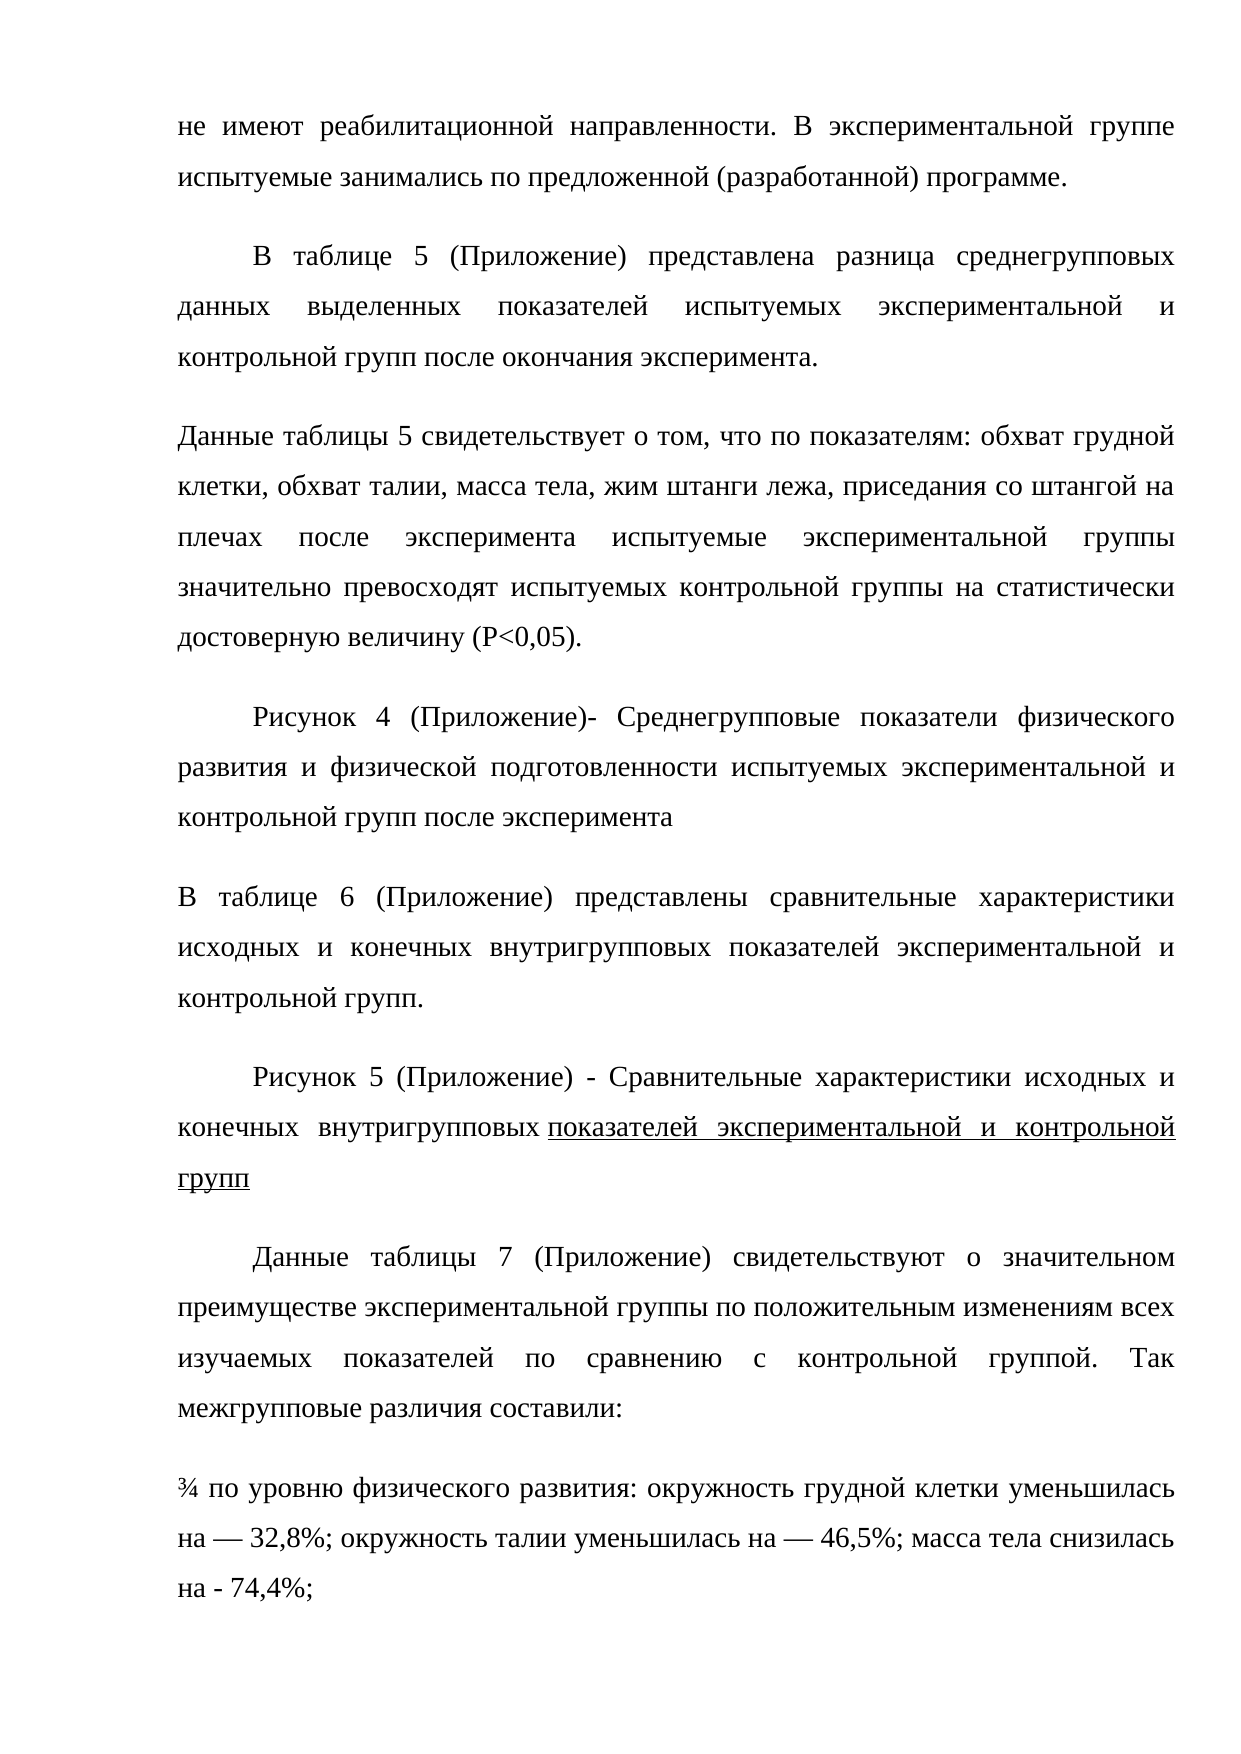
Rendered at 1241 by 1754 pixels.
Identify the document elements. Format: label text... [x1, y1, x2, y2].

text В таблице 5 (Приложение) представлена разница среднегрупповых данных выделенных показателей испытуемых экспериментальной и контрольной групп после окончания эксперимента. [177, 238, 1176, 372]
text Данные таблицы 5 свидетельствует о том, что по показателям: обхват грудной клетки, обхват талии, масса тела, жим штанги лежа, приседания со штангой на плечах после эксперимента испытуемые экспериментальной группы значительно превосходят испытуемых контрольной группы на статистически достоверную величину (Р<0,05). [177, 418, 1176, 653]
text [177, 108, 1176, 192]
text Рисунок 4 (Приложение)- Среднегрупповые показатели физического развития и физической подготовленности испытуемых экспериментальной и контрольной групп после эксперимента [177, 699, 1176, 833]
text Данные таблицы 7 (Приложение) свидетельствуют о значительном преимуществе экспериментальной группы по положительным изменениям всех изучаемых показателей по сравнению с контрольной группой. Так межгрупповые различия составили: [177, 1239, 1176, 1424]
text Рисунок 5 (Приложение) - Сравнительные характеристики исходных и конечных внутригрупповых показателей экспериментальной и контрольной групп [177, 1059, 1176, 1193]
text В таблице 6 (Приложение) представлены сравнительные характеристики исходных и конечных внутригрупповых показателей экспериментальной и контрольной групп. [177, 879, 1176, 1013]
text ¾ по уровню физического развития: окружность грудной клетки уменьшилась на — 32,8%; окружность талии уменьшилась на — 46,5%; масса тела снизилась на - 74,4%; [177, 1470, 1176, 1604]
